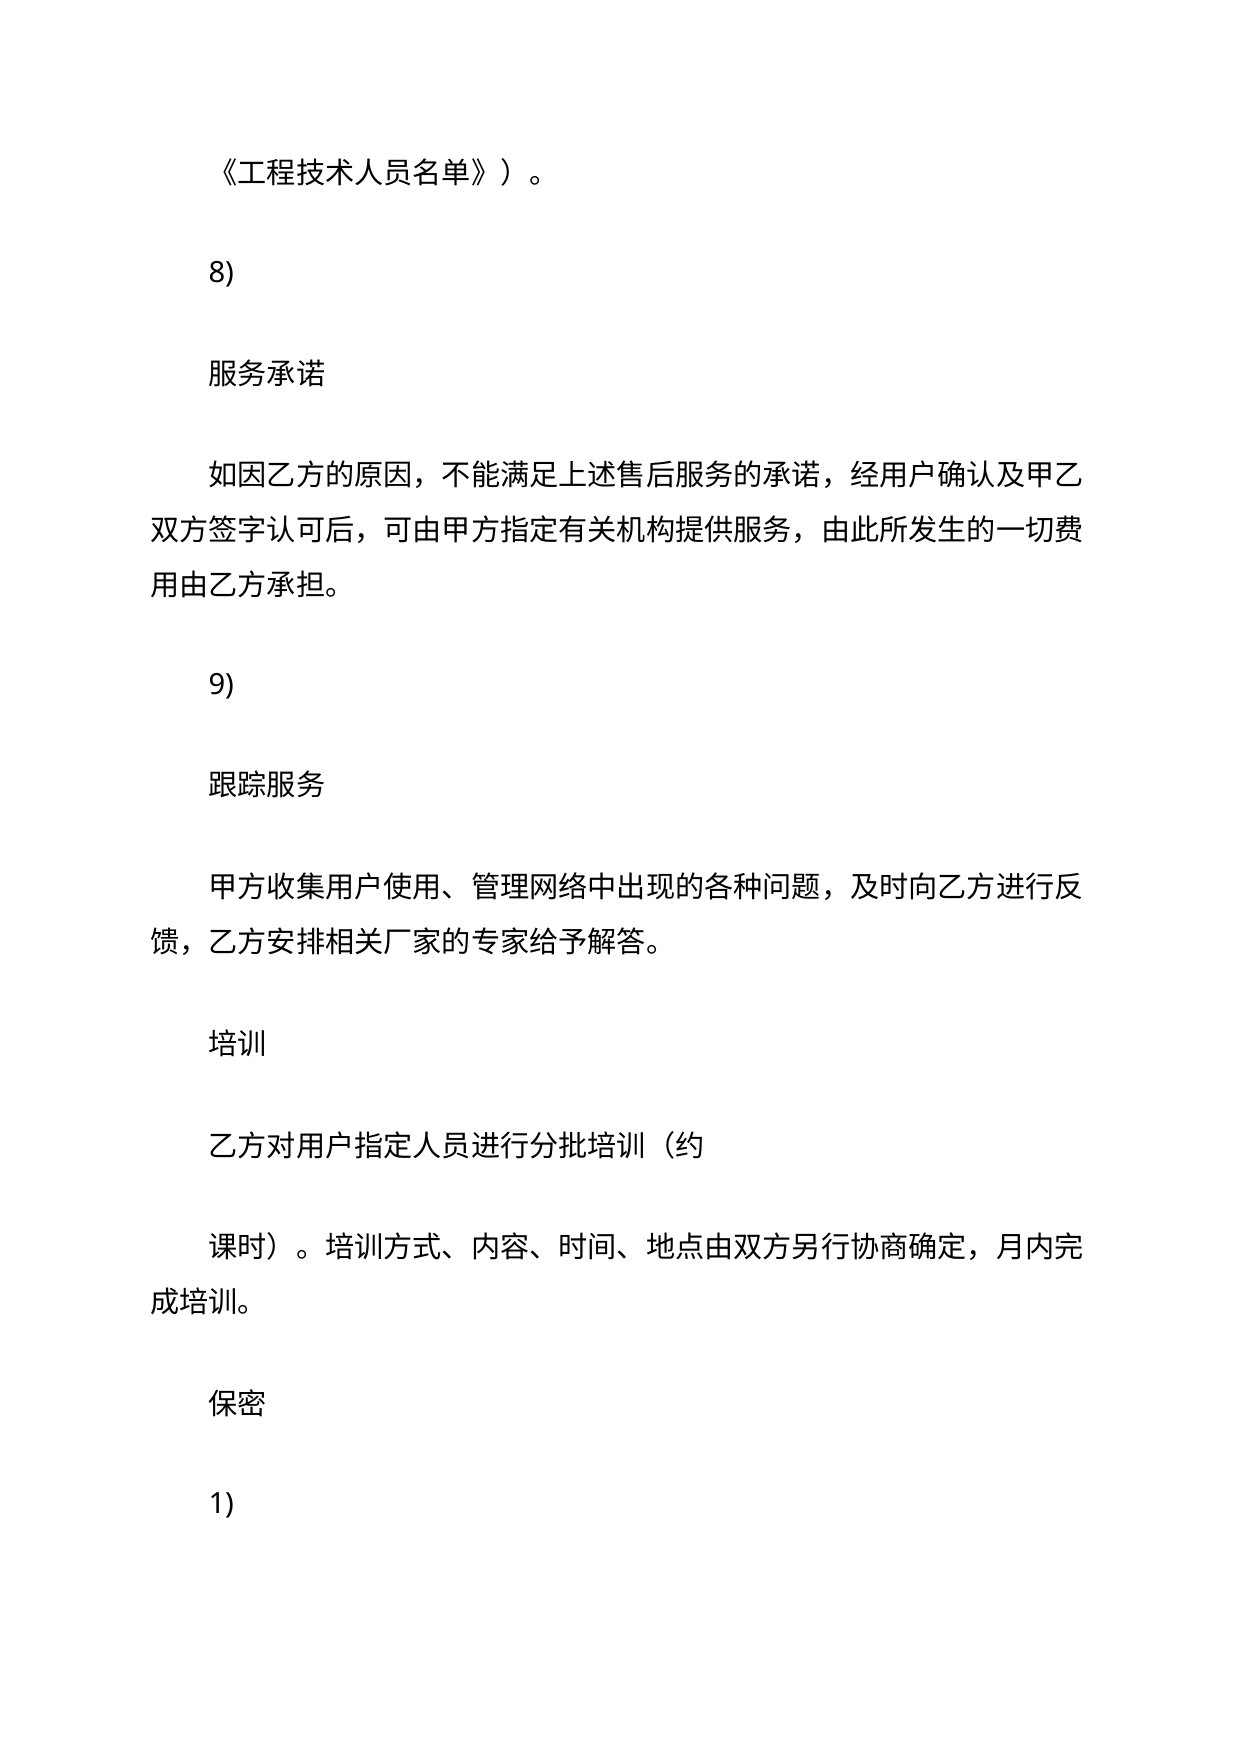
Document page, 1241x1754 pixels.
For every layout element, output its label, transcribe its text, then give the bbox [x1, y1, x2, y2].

text 9) [150, 663, 1090, 703]
text 1) [150, 1482, 1090, 1522]
text 乙方对用户指定人员进行分批培训（约 [150, 1122, 1090, 1164]
text 《工程技术人员名单》）。 [150, 150, 1090, 192]
text 保密 [150, 1381, 1090, 1423]
text 如因乙方的原因，不能满足上述售后服务的承诺，经用户确认及甲乙双方签字认可后，可由甲方指定有关机构提供服务，由此所发生的一切费用由乙方承担。 [150, 452, 1090, 604]
text 跟踪服务 [150, 762, 1090, 804]
text 服务承诺 [150, 350, 1090, 392]
text 课时）。培训方式、内容、时间、地点由双方另行协商确定，月内完成培训。 [150, 1224, 1090, 1321]
text 甲方收集用户使用、管理网络中出现的各种问题，及时向乙方进行反馈，乙方安排相关厂家的专家给予解答。 [150, 864, 1090, 961]
text 培训 [150, 1020, 1090, 1063]
text 8) [150, 252, 1090, 291]
